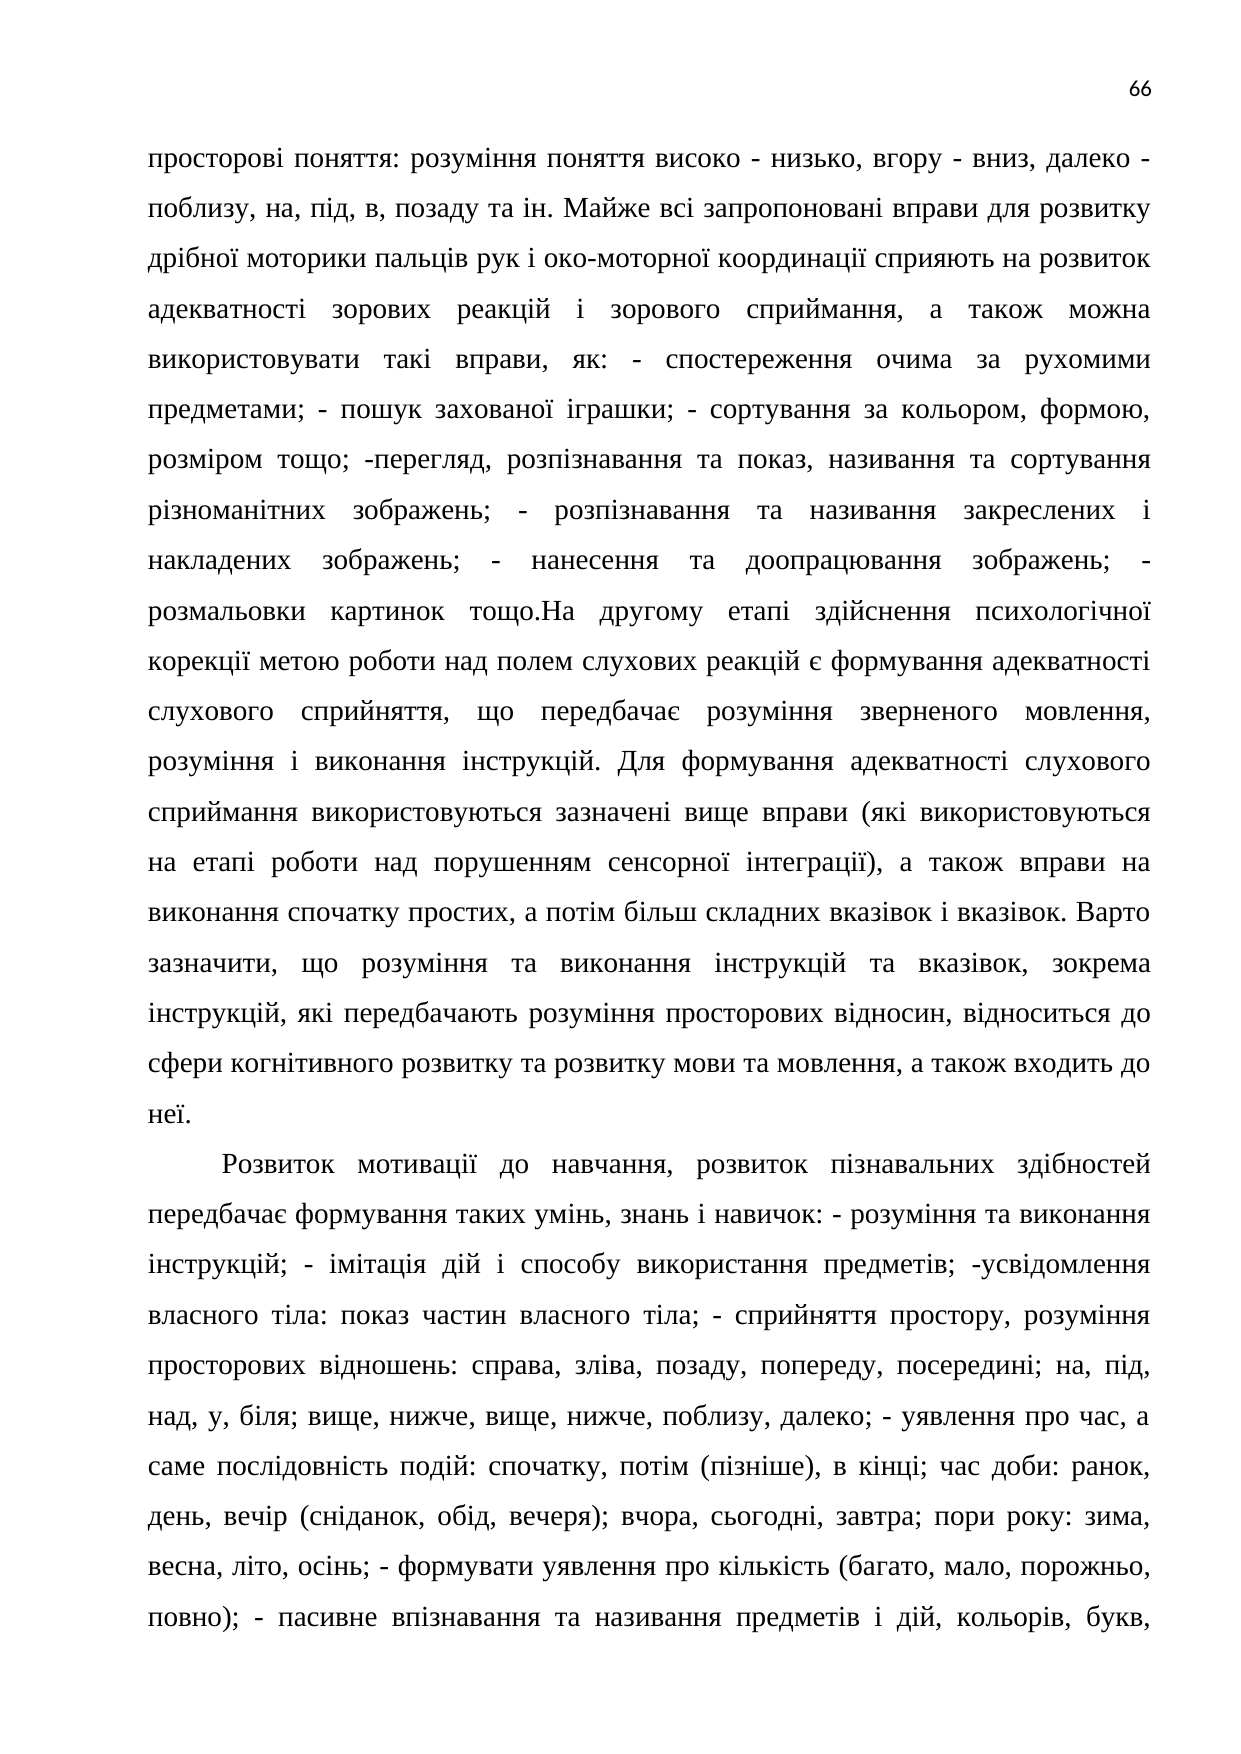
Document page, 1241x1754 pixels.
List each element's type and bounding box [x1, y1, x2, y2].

text [148, 1146, 1152, 1632]
text [148, 140, 1152, 1129]
